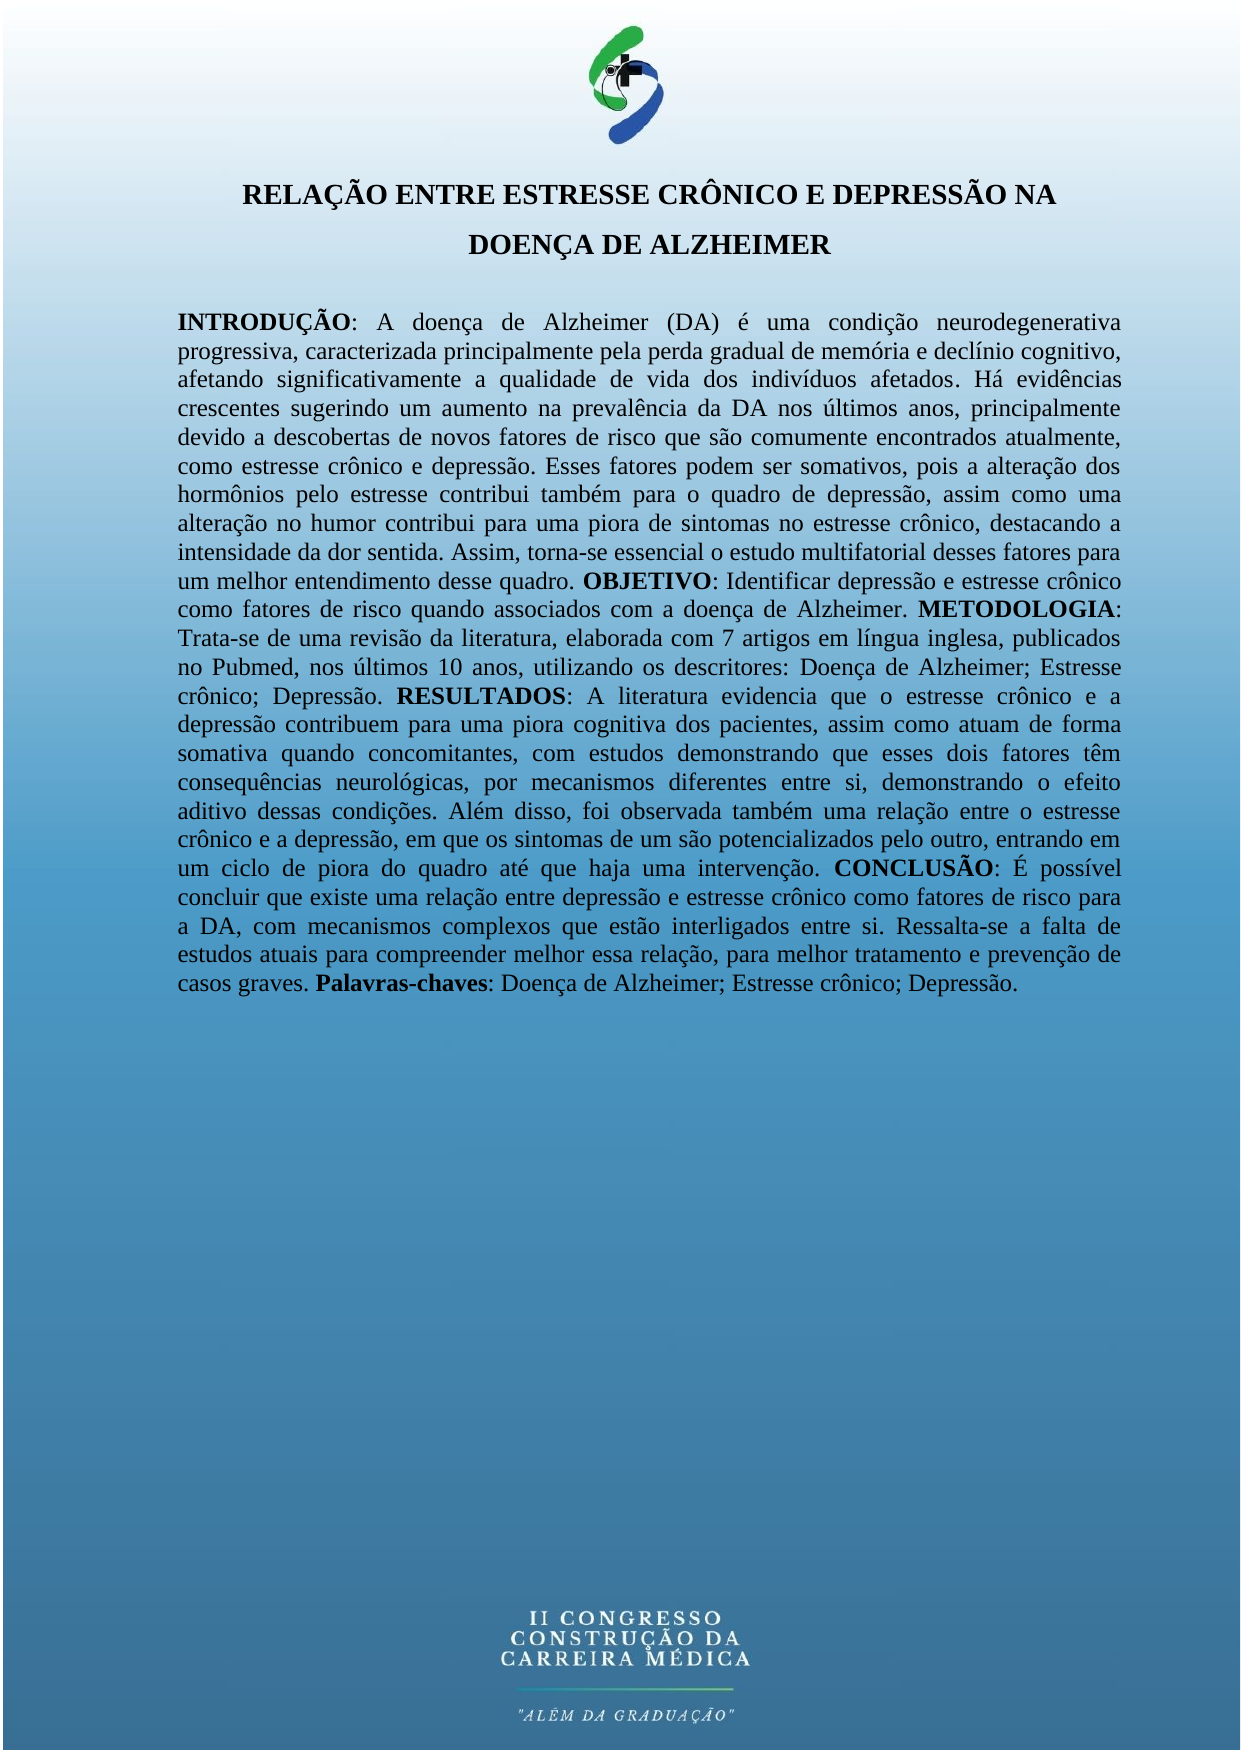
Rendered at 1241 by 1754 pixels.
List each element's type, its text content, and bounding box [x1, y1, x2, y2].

text RELAÇÃO ENTRE ESTRESSE CRÔNICO E DEPRESSÃO NA DOENÇA DE ALZHEIMER [177, 177, 1122, 261]
picture [3, 0, 1241, 1750]
text INTRODUÇÃO: A doença de Alzheimer (DA) é uma condição neurodegenerativa progressiva, caracterizada principalmente pela perda gradual de memória e declínio cognitivo, afetando significativamente a qualidade de vida dos indivíduos afetados. Há evidências crescentes sugerindo um aumento na prevalência da DA nos últimos anos, principalmente devido a descobertas de novos fatores de risco que são comumente encontrados atualmente, como estresse crônico e depressão. Esses fatores podem ser somativos, pois a alteração dos hormônios pelo estresse contribui também para o quadro de depressão, assim como uma alteração no humor contribui para uma piora de sintomas no estresse crônico, destacando a intensidade da dor sentida. Assim, torna-se essencial o estudo multifatorial desses fatores para um melhor entendimento desse quadro. OBJETIVO: Identificar depressão e estresse crônico como fatores de risco quando associados com a doença de Alzheimer. METODOLOGIA: Trata-se de uma revisão da literatura, elaborada com 7 artigos em língua inglesa, publicados no Pubmed, nos últimos 10 anos, utilizando os descritores: Doença de Alzheimer; Estresse crônico; Depressão. RESULTADOS: A literatura evidencia que o estresse crônico e a depressão contribuem para uma piora cognitiva dos pacientes, assim como atuam de forma somativa quando concomitantes, com estudos demonstrando que esses dois fatores têm consequências neurológicas, por mecanismos diferentes entre si, demonstrando o efeito aditivo dessas condições. Além disso, foi observada também uma relação entre o estresse crônico e a depressão, em que os sintomas de um são potencializados pelo outro, entrando em um ciclo de piora do quadro até que haja uma intervenção. CONCLUSÃO: É possível concluir que existe uma relação entre depressão e estresse crônico como fatores de risco para a DA, com mecanismos complexos que estão interligados entre si. Ressalta-se a falta de estudos atuais para compreender melhor essa relação, para melhor tratamento e prevenção de casos graves. Palavras-chaves: Doença de Alzheimer; Estresse crônico; Depressão. [177, 307, 1122, 997]
